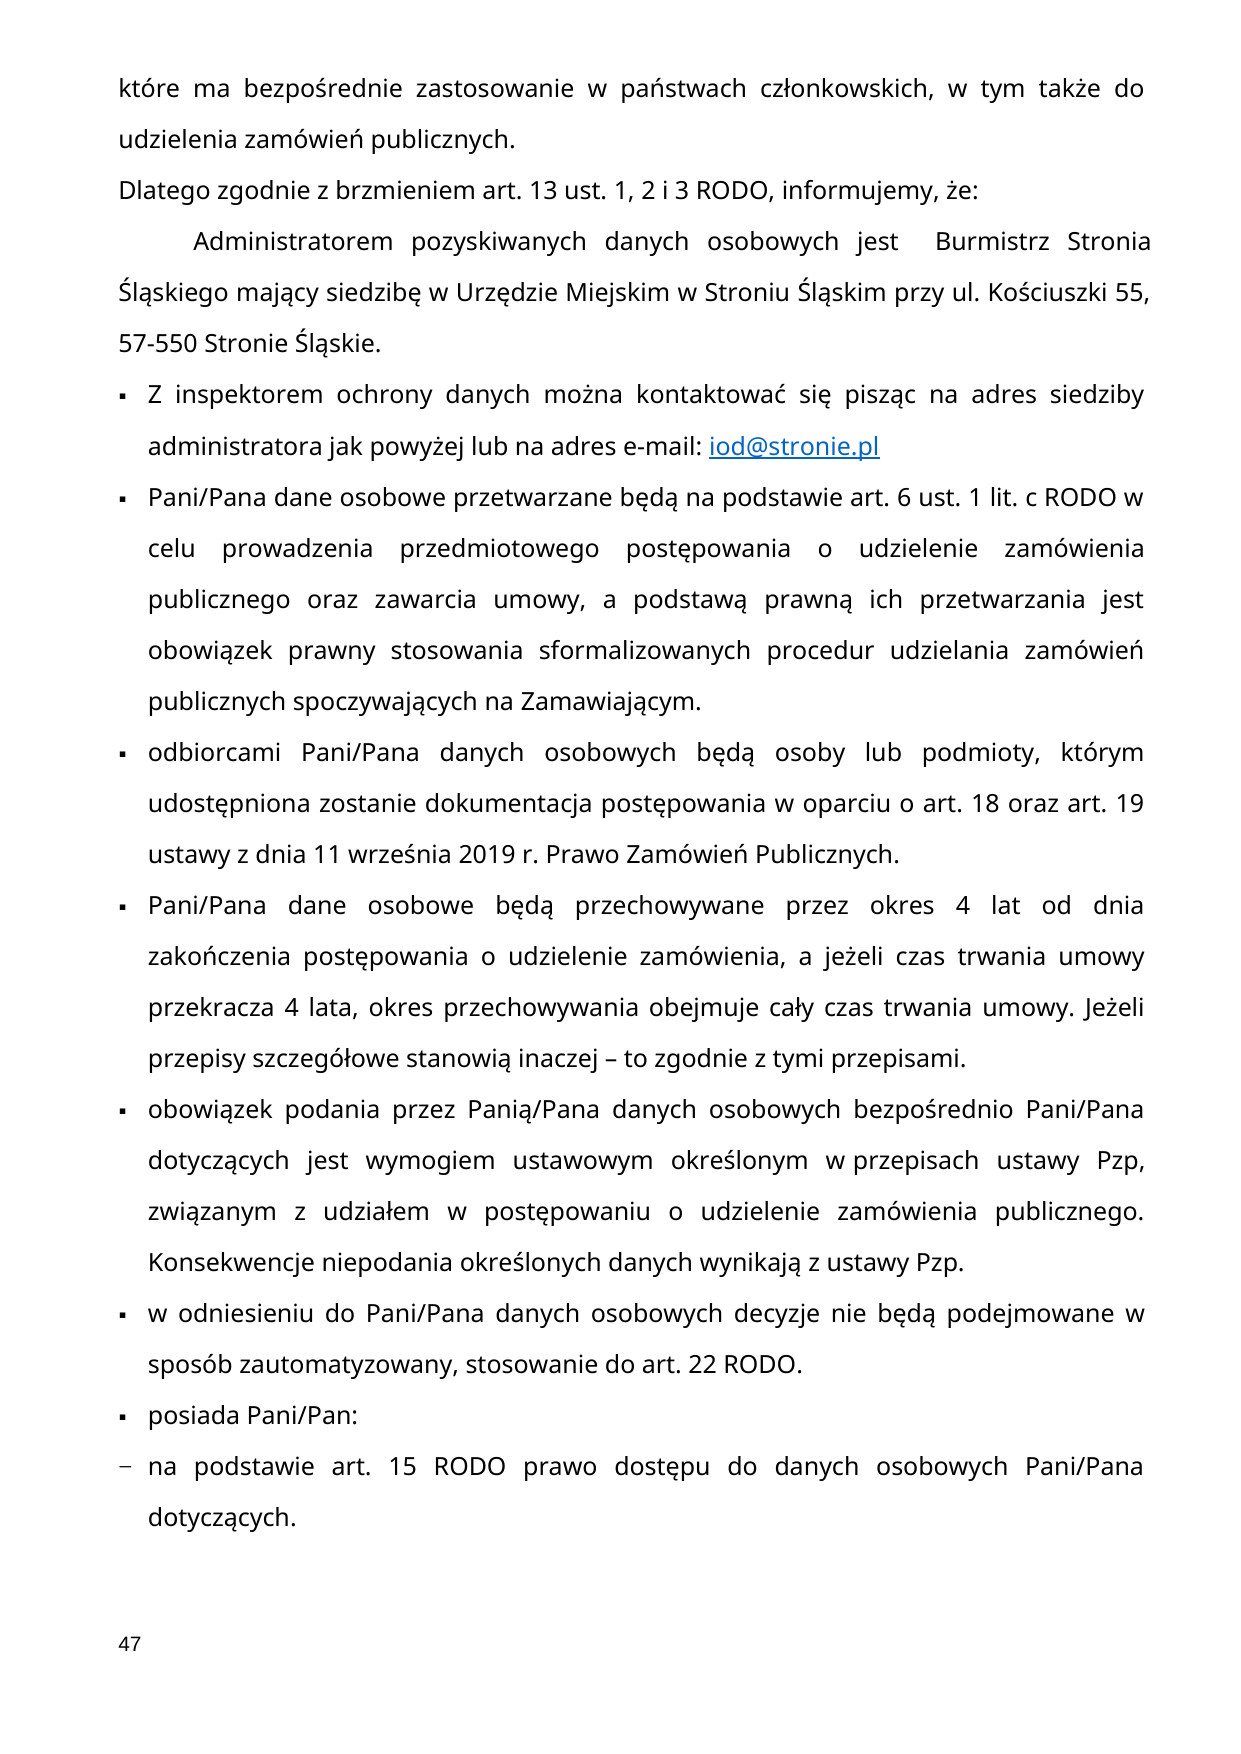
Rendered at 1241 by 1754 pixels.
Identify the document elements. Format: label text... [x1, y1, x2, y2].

list w odniesieniu do Pani/Pana danych osobowych decyzje nie będą podejmowane w sposób zautomatyzowany, stosowanie do art. 22 RODO. [118, 1296, 1146, 1381]
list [118, 71, 1146, 156]
text Administratorem pozyskiwanych danych osobowych jest Burmistrz Stronia Śląskiego mający siedzibę w Urzędzie Miejskim w Stroniu Śląskim przy ul. Kościuszki 55, 57-550 Stronie Śląskie. [118, 224, 1152, 360]
list Pani/Pana dane osobowe będą przechowywane przez okres 4 lat od dnia zakończenia postępowania o udzielenie zamówienia, a jeżeli czas trwania umowy przekracza 4 lata, okres przechowywania obejmuje cały czas trwania umowy. Jeżeli przepisy szczegółowe stanowią inaczej – to zgodnie z tymi przepisami. [118, 887, 1146, 1075]
list na podstawie art. 15 RODO prawo dostępu do danych osobowych Pani/Pana dotyczących. [118, 1449, 1146, 1534]
list obowiązek podania przez Panią/Pana danych osobowych bezpośrednio Pani/Pana dotyczących jest wymogiem ustawowym określonym w przepisach ustawy Pzp, związanym z udziałem w postępowaniu o udzielenie zamówienia publicznego. Konsekwencje niepodania określonych danych wynikają z ustawy Pzp. [118, 1092, 1146, 1279]
list Pani/Pana dane osobowe przetwarzane będą na podstawie art. 6 ust. 1 lit. c RODO w celu prowadzenia przedmiotowego postępowania o udzielenie zamówienia publicznego oraz zawarcia umowy, a podstawą prawną ich przetwarzania jest obowiązek prawny stosowania sformalizowanych procedur udzielania zamówień publicznych spoczywających na Zamawiającym. [118, 479, 1146, 717]
list odbiorcami Pani/Pana danych osobowych będą osoby lub podmioty, którym udostępniona zostanie dokumentacja postępowania w oparciu o art. 18 oraz art. 19 ustawy z dnia 11 września 2019 r. Prawo Zamówień Publicznych. [118, 734, 1146, 871]
text Dlatego zgodnie z brzmieniem art. 13 ust. 1, 2 i 3 RODO, informujemy, że: [118, 173, 1146, 207]
list Z inspektorem ochrony danych można kontaktować się pisząc na adres siedziby administratora jak powyżej lub na adres e-mail: iod@stronie.pl [118, 377, 1146, 462]
list posiada Pani/Pan: [118, 1398, 1146, 1432]
